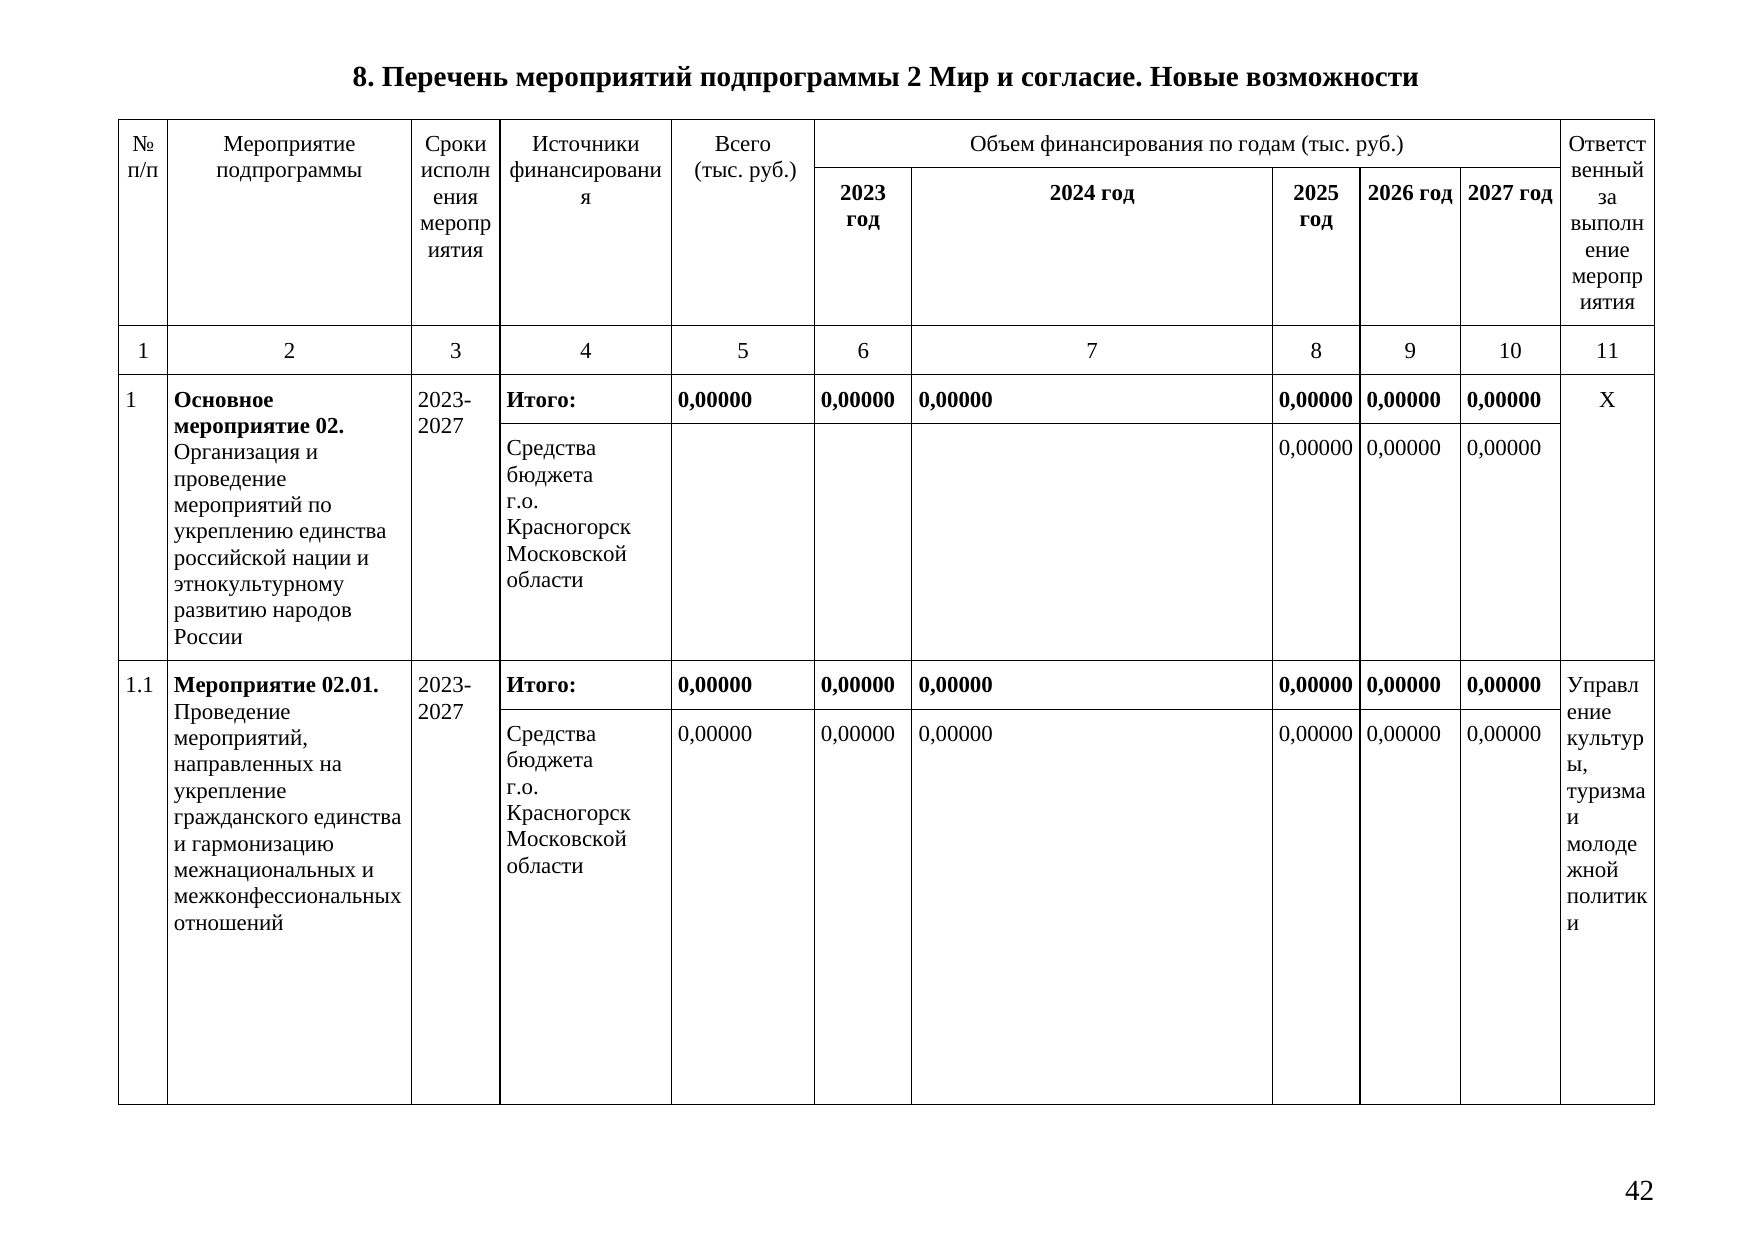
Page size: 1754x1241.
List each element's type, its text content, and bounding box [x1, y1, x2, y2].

text 8. Перечень мероприятий подпрограммы 2 Мир и согласие. Новые возможности [118, 59, 1654, 93]
table_cell 0,00000 [1361, 424, 1460, 660]
table_cell 0,00000 [1461, 661, 1560, 708]
table_cell 0,00000 [815, 375, 911, 423]
table_cell Средства бюджета г.о. Красногорск Московской области [501, 424, 671, 660]
table_cell Средства бюджета г.о. Красногорск Московской области [501, 710, 671, 1104]
table_cell 0,00000 [912, 710, 1272, 1104]
table_cell 5 [672, 326, 814, 374]
table_cell 2023-2027 [412, 375, 499, 660]
table_cell 0,00000 [1361, 661, 1460, 708]
table_cell 1.1 [119, 661, 167, 1104]
table_cell 0,00000 [1273, 710, 1359, 1104]
table_cell 4 [501, 326, 671, 374]
table_cell 1 [119, 326, 167, 374]
table_cell 0,00000 [815, 661, 911, 708]
table_cell 0,00000 [1361, 710, 1460, 1104]
table_cell Итого: [501, 375, 671, 423]
table_cell 0,00000 [912, 375, 1272, 423]
table_cell 2023 год [815, 168, 911, 325]
table_cell Итого: [501, 661, 671, 708]
table_cell [912, 424, 1272, 660]
table_header Объем финансирования по годам (тыс. руб.) [815, 120, 1560, 167]
table_cell 2 [168, 326, 411, 374]
table_cell Основное мероприятие 02. Организация и проведение мероприятий по укреплению единства российской нации и этнокультурному развитию народов России [168, 375, 411, 660]
table_cell 0,00000 [672, 375, 814, 423]
table_cell 0,00000 [815, 710, 911, 1104]
table_cell 0,00000 [912, 661, 1272, 708]
table_cell 1 [119, 375, 167, 660]
table_header Ответственный за выполнение мероприятия [1561, 120, 1654, 325]
table_cell 0,00000 [1461, 375, 1560, 423]
table_cell Управление культуры, туризма и молодежной политики [1561, 661, 1654, 1104]
table_cell 2027 год [1461, 168, 1560, 325]
table_cell Мероприятие 02.01. Проведение мероприятий, направленных на укрепление гражданского единства и гармонизацию межнациональных и межконфессиональных отношений [168, 661, 411, 1104]
table_cell 6 [815, 326, 911, 374]
table_cell 2023-2027 [412, 661, 499, 1104]
table_cell 0,00000 [672, 661, 814, 708]
table_cell 0,00000 [672, 710, 814, 1104]
table_cell 0,00000 [1461, 424, 1560, 660]
table_header Мероприятие подпрограммы [168, 120, 411, 325]
table_cell [815, 424, 911, 660]
table_cell Х [1561, 375, 1654, 660]
table_header Всего (тыс. руб.) [672, 120, 814, 325]
table_header Источники финансирования [501, 120, 671, 325]
table_cell 0,00000 [1273, 424, 1359, 660]
table_cell 9 [1361, 326, 1460, 374]
table_header Сроки исполнения мероприятия [412, 120, 499, 325]
table_header № п/п [119, 120, 167, 325]
table_cell 10 [1461, 326, 1560, 374]
table_cell 2024 год [912, 168, 1272, 325]
table_cell 7 [912, 326, 1272, 374]
table_cell 0,00000 [1361, 375, 1460, 423]
table_cell 0,00000 [1273, 661, 1359, 708]
table_cell 8 [1273, 326, 1359, 374]
table_cell 0,00000 [1273, 375, 1359, 423]
table_cell 3 [412, 326, 499, 374]
table_cell 11 [1561, 326, 1654, 374]
table_cell 0,00000 [1461, 710, 1560, 1104]
table_cell [672, 424, 814, 660]
table_cell 2026 год [1361, 168, 1460, 325]
table_cell 2025 год [1273, 168, 1359, 325]
